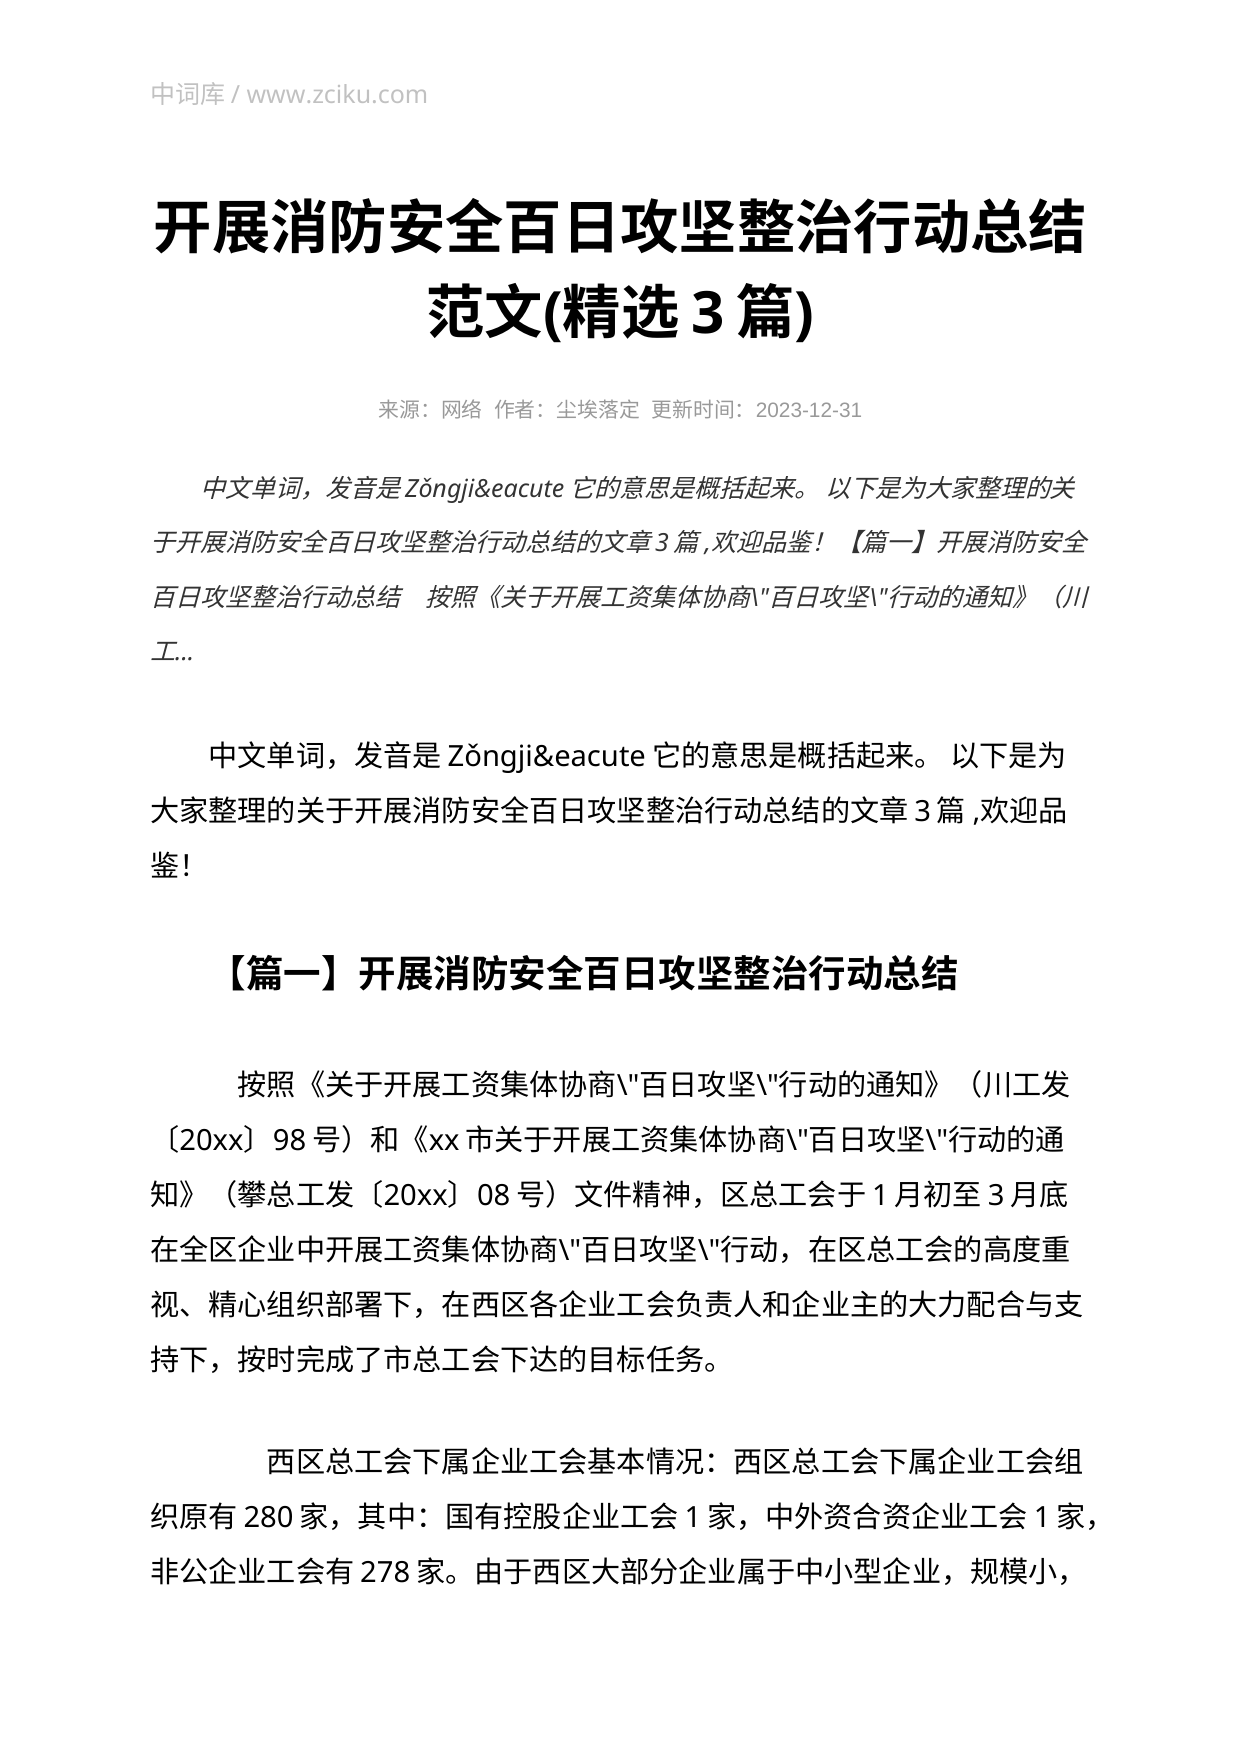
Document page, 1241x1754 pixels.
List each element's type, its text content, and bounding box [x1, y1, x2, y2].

text 中文单词，发音是Zǒngji&eacute它的意思是概括起来。 以下是为大家整理的关于开展消防安全百日攻坚整治行动总结的文章3篇 ,欢迎品鉴！【篇一】开展消防安全百日攻坚整治行动总结 按照《关于开展工资集体协商\"百日攻坚\"行动的通知》（川工... [150, 468, 1090, 668]
text 中文单词，发音是Zǒngji&eacute它的意思是概括起来。 以下是为大家整理的关于开展消防安全百日攻坚整治行动总结的文章3篇 ,欢迎品鉴！ [150, 733, 1090, 885]
text 按照《关于开展工资集体协商\"百日攻坚\"行动的通知》（川工发〔20xx〕98号）和《xx市关于开展工资集体协商\"百日攻坚\"行动的通知》（攀总工发〔20xx〕08号）文件精神，区总工会于1月初至3月底在全区企业中开展工资集体协商\"百日攻坚\"行动，在区总工会的高度重视、精心组织部署下，在西区各企业工会负责人和企业主的大力配合与支持下，按时完成了市总工会下达的目标任务。 [150, 1062, 1090, 1379]
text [150, 1438, 1090, 1591]
subtitle 开展消防安全百日攻坚整治行动总结范文(精选3篇) [150, 181, 1090, 351]
text 【篇一】开展消防安全百日攻坚整治行动总结 [150, 944, 1090, 999]
text 来源：网络 作者：尘埃落定 更新时间：2023-12-31 [150, 397, 1090, 421]
